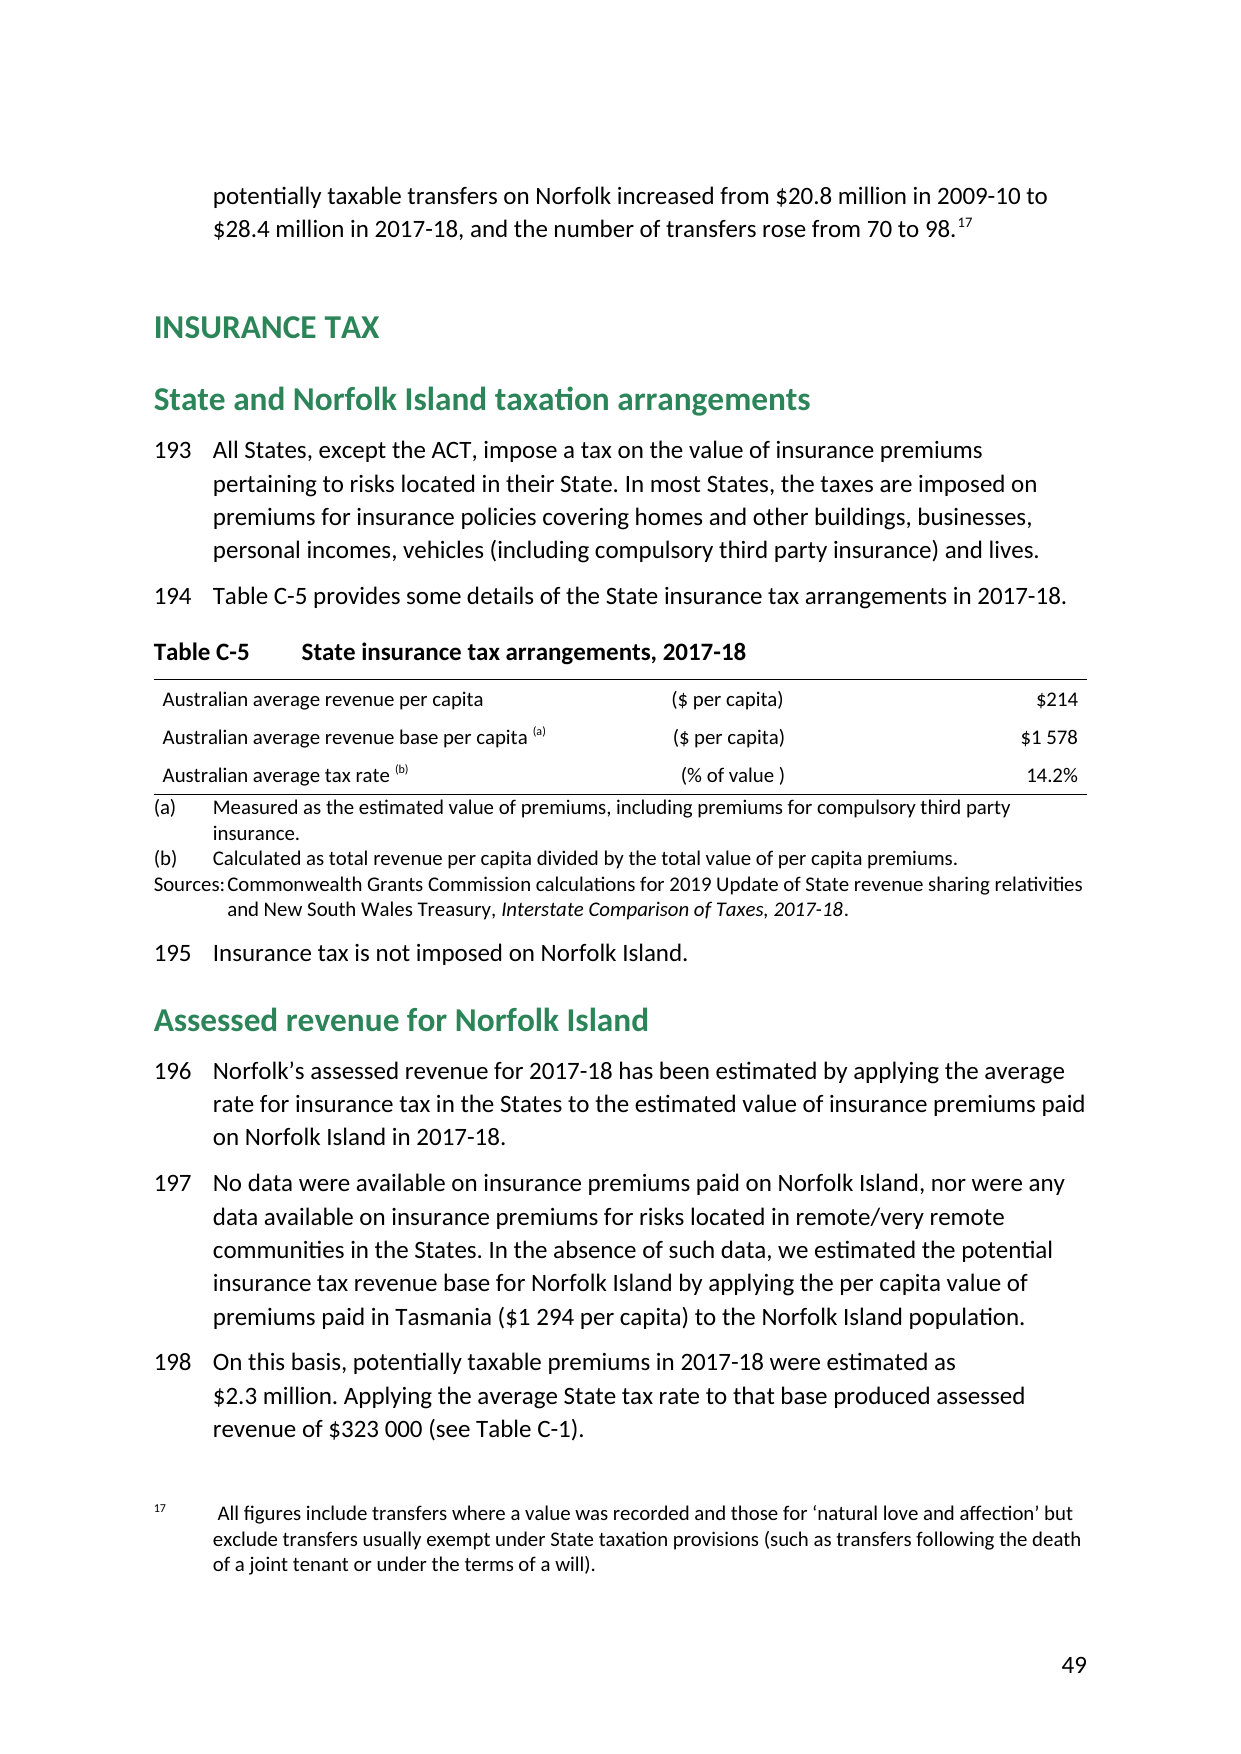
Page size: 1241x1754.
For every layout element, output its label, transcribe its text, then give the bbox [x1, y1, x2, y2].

subtitle Table C-5 State insurance tax arrangements, 2017-18 [153, 636, 1087, 666]
text (a) Measured as the estimated value of premiums, including premiums for compulsory third party insurance. [153, 795, 1087, 845]
text (b) Calculated as total revenue per capita divided by the total value of per capita premiums. [153, 845, 1087, 871]
subtitle Insurance tax [153, 306, 1087, 347]
text Table C-5 provides some details of the State insurance tax arrangements in 2017-18. [153, 577, 1087, 611]
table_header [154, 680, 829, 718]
subtitle State and Norfolk Island taxation arrangements [153, 378, 1087, 419]
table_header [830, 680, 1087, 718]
text Insurance tax is not imposed on Norfolk Island. [153, 934, 1087, 967]
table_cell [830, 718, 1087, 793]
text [153, 177, 1087, 244]
text On this basis, potentially taxable premiums in 2017-18 were estimated as $2.3 million. Applying the average State tax rate to that base produced assessed revenue of $323 000 (see Table C-1). [153, 1344, 1087, 1444]
text Norfolk’s assessed revenue for 2017-18 has been estimated by applying the average rate for insurance tax in the States to the estimated value of insurance premiums paid on Norfolk Island in 2017-18. [153, 1052, 1087, 1152]
text No data were available on insurance premiums paid on Norfolk Island, nor were any data available on insurance premiums for risks located in remote/very remote communities in the States. In the absence of such data, we estimated the potential insurance tax revenue base for Norfolk Island by applying the per capita value of premiums paid in Tasmania ($1 294 per capita) to the Norfolk Island population. [153, 1164, 1087, 1331]
text All States, except the ACT, impose a tax on the value of insurance premiums pertaining to risks located in their State. In most States, the taxes are imposed on premiums for insurance policies covering homes and other buildings, businesses, personal incomes, vehicles (including compulsory third party insurance) and lives. [153, 432, 1087, 565]
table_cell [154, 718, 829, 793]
subtitle Assessed revenue for Norfolk Island [153, 999, 1087, 1039]
text Sources: Commonwealth Grants Commission calculations for 2019 Update of State revenue sharing relativities and New South Wales Treasury, Interstate Comparison of Taxes, 2017-18. [153, 871, 1087, 922]
